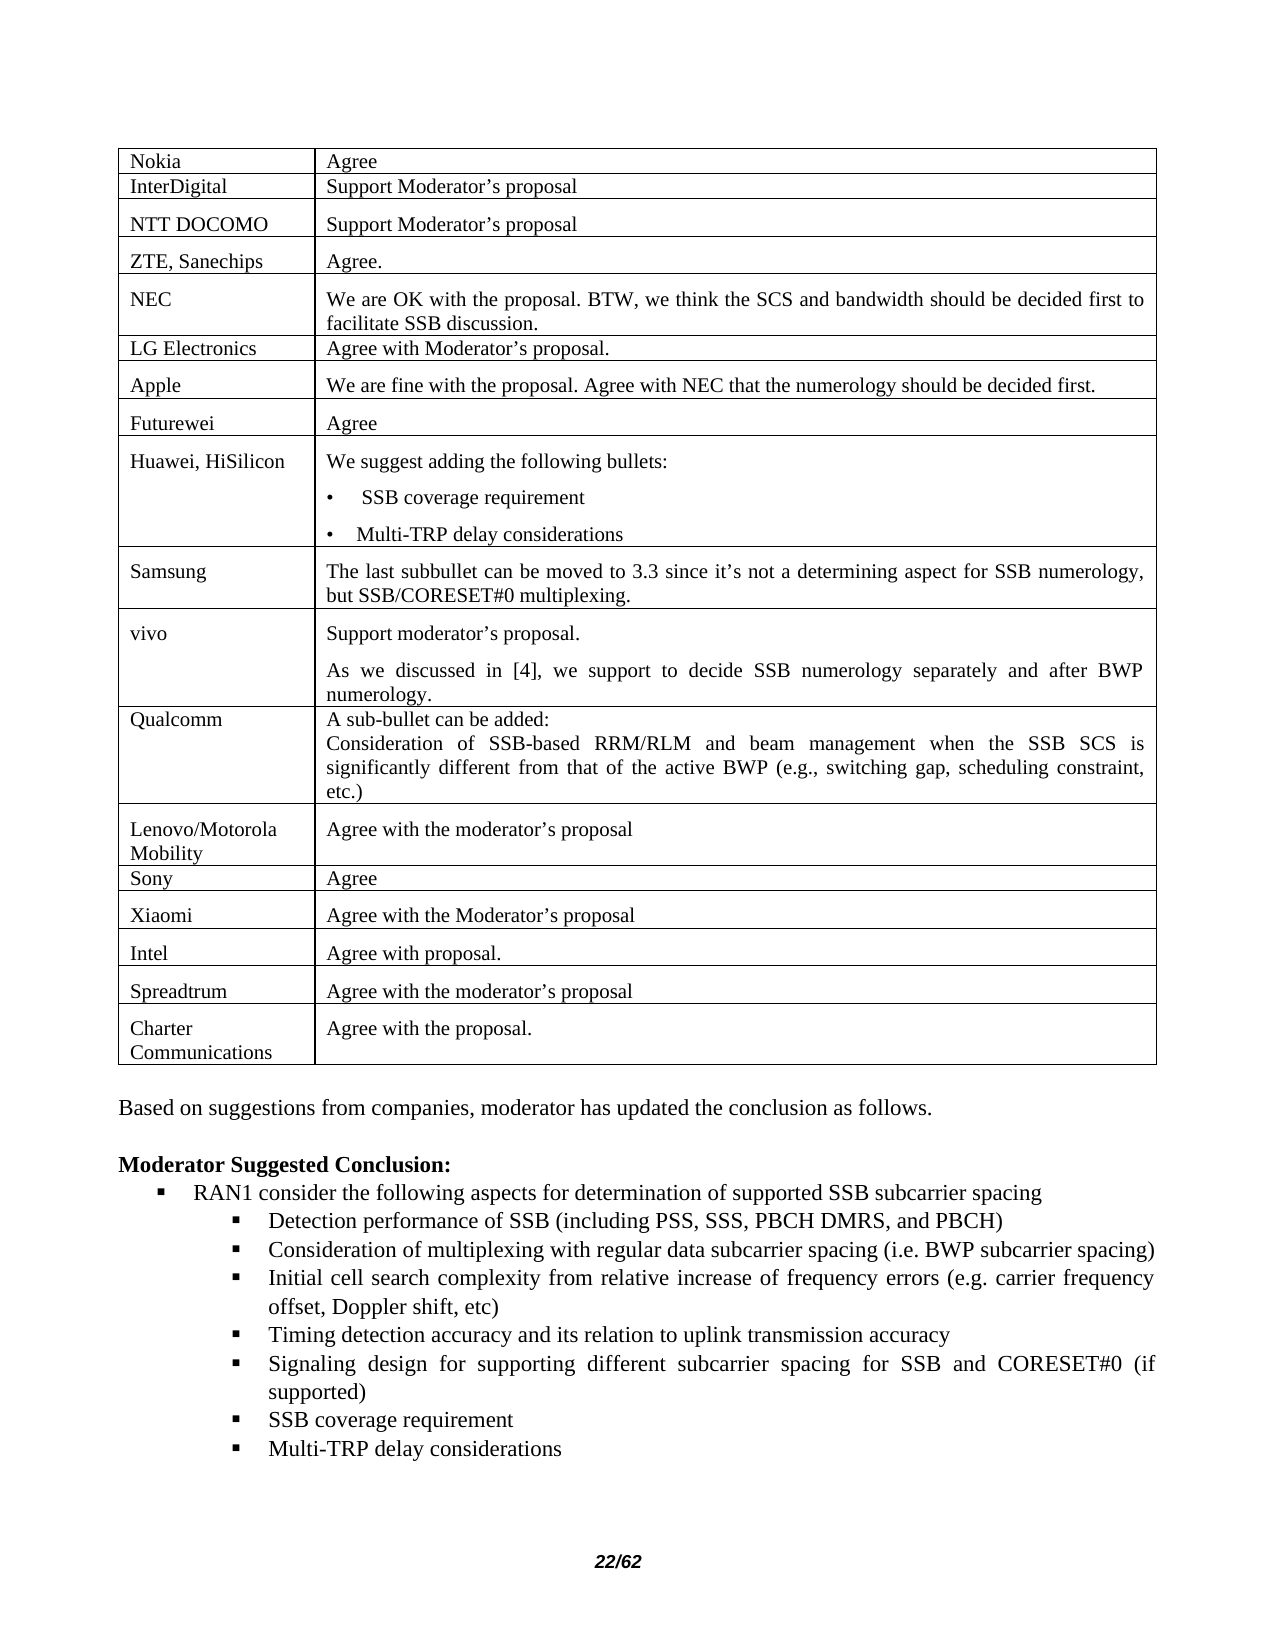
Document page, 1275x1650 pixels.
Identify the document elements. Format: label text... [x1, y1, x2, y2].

table_cell Huawei, HiSilicon [119, 436, 314, 546]
table_cell InterDigital [119, 174, 314, 198]
list Detection performance of SSB (including PSS, SSS, PBCH DMRS, and PBCH) [231, 1207, 1157, 1234]
table_cell Sony [119, 866, 314, 890]
table_cell We suggest adding the following bullets: • SSB coverage requirement • Multi-TRP delay considerations [316, 436, 1156, 546]
table_cell We are OK with the proposal. BTW, we think the SCS and bandwidth should be decided first to facilitate SSB discussion. [316, 274, 1156, 335]
table_cell Agree with the moderator’s proposal [316, 804, 1156, 865]
table_cell Charter Communications [119, 1004, 314, 1064]
table_cell Support Moderator’s proposal [316, 174, 1156, 198]
list Consideration of multiplexing with regular data subcarrier spacing (i.e. BWP subcarrier spacing) [231, 1236, 1157, 1262]
table_cell Agree [316, 149, 1156, 173]
list Initial cell search complexity from relative increase of frequency errors (e.g. carrier frequency offset, Doppler shift, etc) [231, 1264, 1157, 1319]
table_cell Spreadtrum [119, 966, 314, 1003]
table_cell Intel [119, 929, 314, 965]
list SSB coverage requirement [231, 1407, 1157, 1433]
text Based on suggestions from companies, moderator has updated the conclusion as follows. [118, 1094, 1157, 1120]
table_cell Agree. [316, 237, 1156, 273]
table_cell ZTE, Sanechips [119, 237, 314, 273]
table_cell Samsung [119, 547, 314, 607]
table_cell Agree with the proposal. [316, 1004, 1156, 1064]
table_cell Nokia [119, 149, 314, 173]
list Multi-TRP delay considerations [231, 1435, 1157, 1461]
table_cell Lenovo/Motorola Mobility [119, 804, 314, 865]
table_cell The last subbullet can be moved to 3.3 since it’s not a determining aspect for SSB numerology, but SSB/CORESET#0 multiplexing. [316, 547, 1156, 607]
table_cell Agree with proposal. [316, 929, 1156, 965]
table_cell Agree with Moderator’s proposal. [316, 336, 1156, 360]
table_cell A sub-bullet can be added: Consideration of SSB-based RRM/RLM and beam management when the SSB SCS is significantly different from that of the active BWP (e.g., switching gap, scheduling constraint, etc.) [316, 707, 1156, 803]
table_cell vivo [119, 609, 314, 706]
table_cell Agree [316, 866, 1156, 890]
table_cell LG Electronics [119, 336, 314, 360]
text Moderator Suggested Conclusion: [118, 1151, 1157, 1177]
table_cell Agree with the moderator’s proposal [316, 966, 1156, 1003]
table_cell Futurewei [119, 399, 314, 435]
table_cell NEC [119, 274, 314, 335]
table_cell Agree [316, 399, 1156, 435]
list RAN1 consider the following aspects for determination of supported SSB subcarrier spacing [156, 1179, 1157, 1205]
table_cell Support moderator’s proposal. As we discussed in [4], we support to decide SSB numerology separately and after BWP numerology. [316, 609, 1156, 706]
list Signaling design for supporting different subcarrier spacing for SSB and CORESET#0 (if supported) [231, 1350, 1157, 1404]
table_cell NTT DOCOMO [119, 199, 314, 236]
table_cell We are fine with the proposal. Agree with NEC that the numerology should be decided first. [316, 361, 1156, 397]
table_cell Qualcomm [119, 707, 314, 803]
table_cell Apple [119, 361, 314, 397]
table_cell Agree with the Moderator’s proposal [316, 891, 1156, 927]
table_cell Xiaomi [119, 891, 314, 927]
table_cell Support Moderator’s proposal [316, 199, 1156, 236]
list Timing detection accuracy and its relation to uplink transmission accuracy [231, 1321, 1157, 1348]
